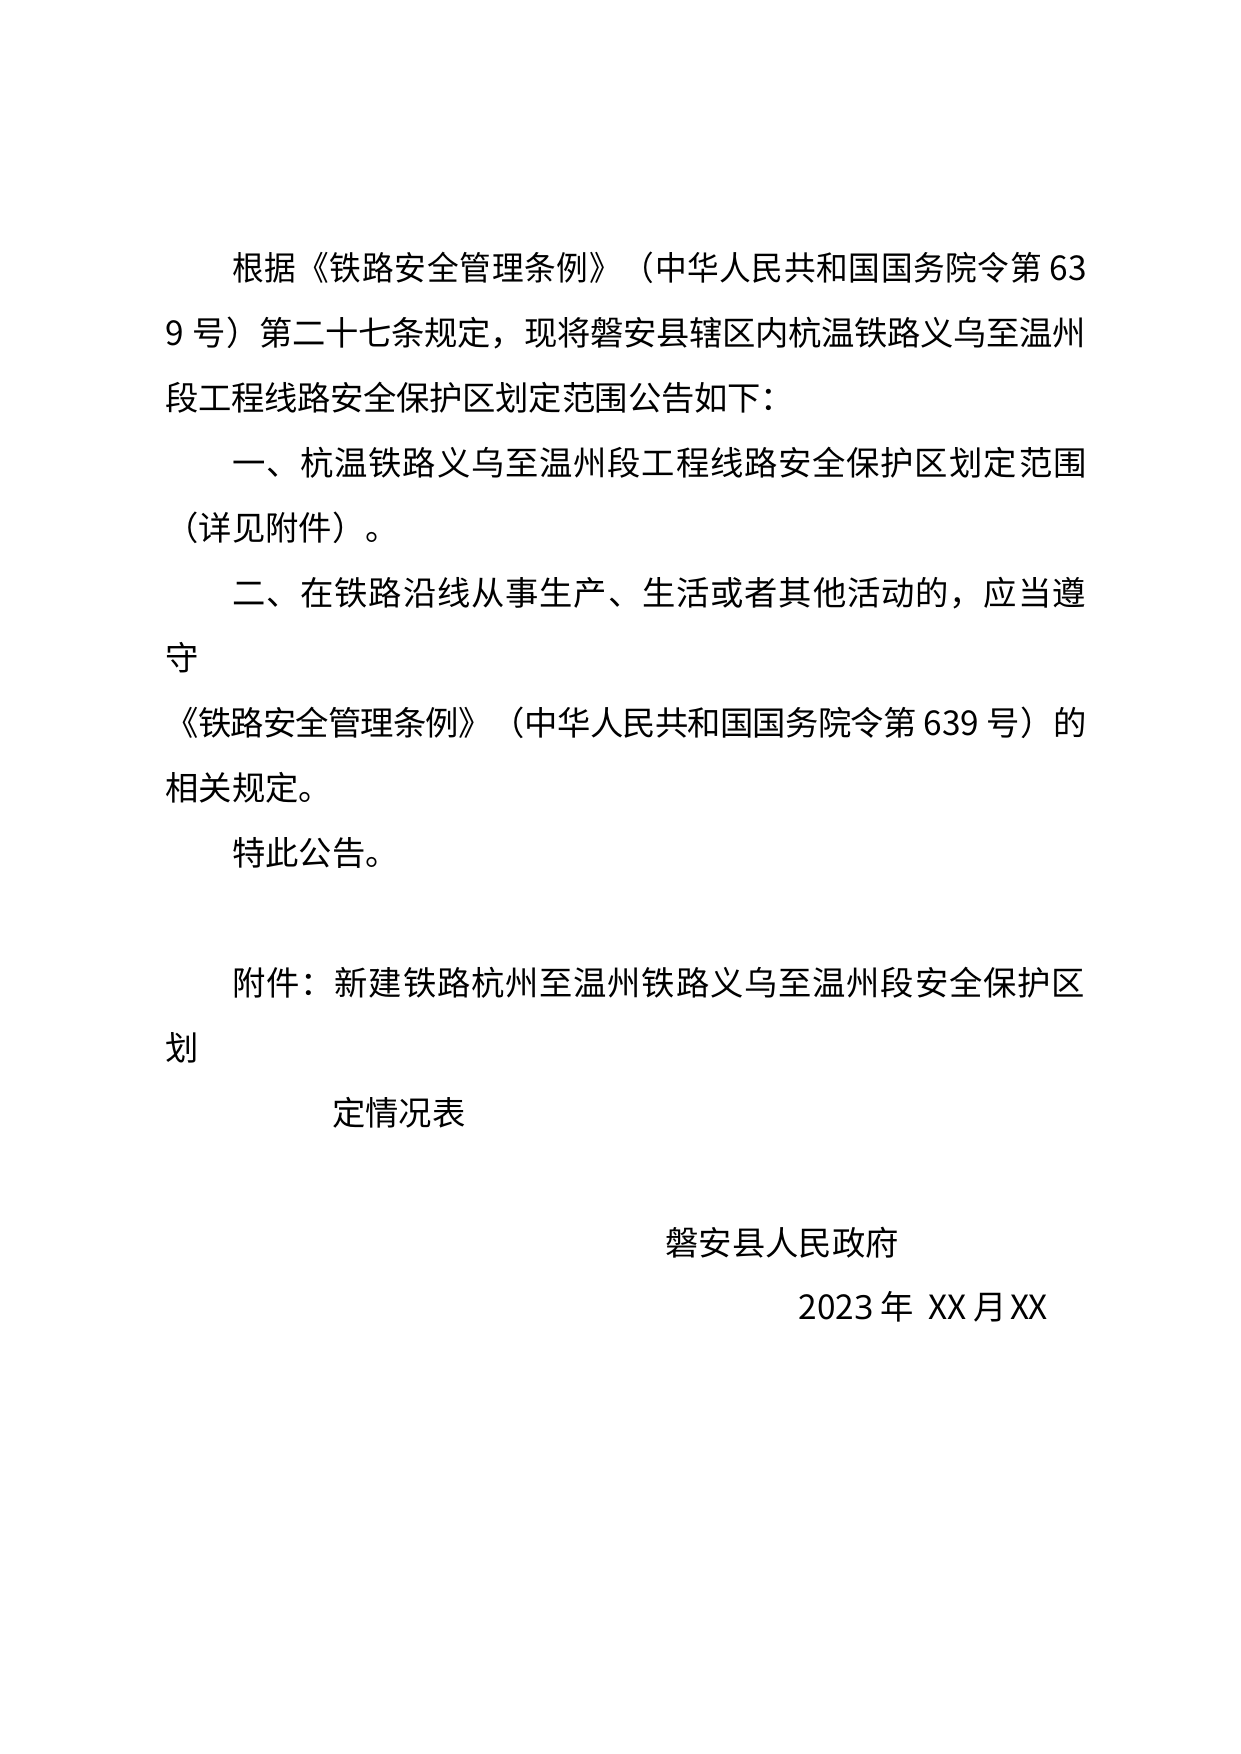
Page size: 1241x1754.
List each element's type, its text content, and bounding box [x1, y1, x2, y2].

text 磐安县人民政府 [165, 1208, 1087, 1273]
text 附件：新建铁路杭州至温州铁路义乌至温州段安全保护区划 [165, 948, 1087, 1078]
text 一、杭温铁路义乌至温州段工程线路安全保护区划定范围（详见附件）。 [165, 428, 1087, 558]
text 《铁路安全管理条例》（中华人民共和国国务院令第 639 号）的相关规定。 [165, 688, 1087, 818]
text 2023年XX月 XX [165, 1273, 1087, 1338]
text 定情况表 [165, 1078, 1087, 1143]
text 二、在铁路沿线从事生产、生活或者其他活动的，应当遵守 [165, 558, 1087, 688]
text 根据《铁路安全管理条例》（中华人民共和国国务院令第639 号）第二十七条规定，现将磐安县辖区内杭温铁路义乌至温州段工程线路安全保护区划定范围公告如下： [165, 233, 1087, 428]
text 特此公告。 [165, 818, 1087, 883]
